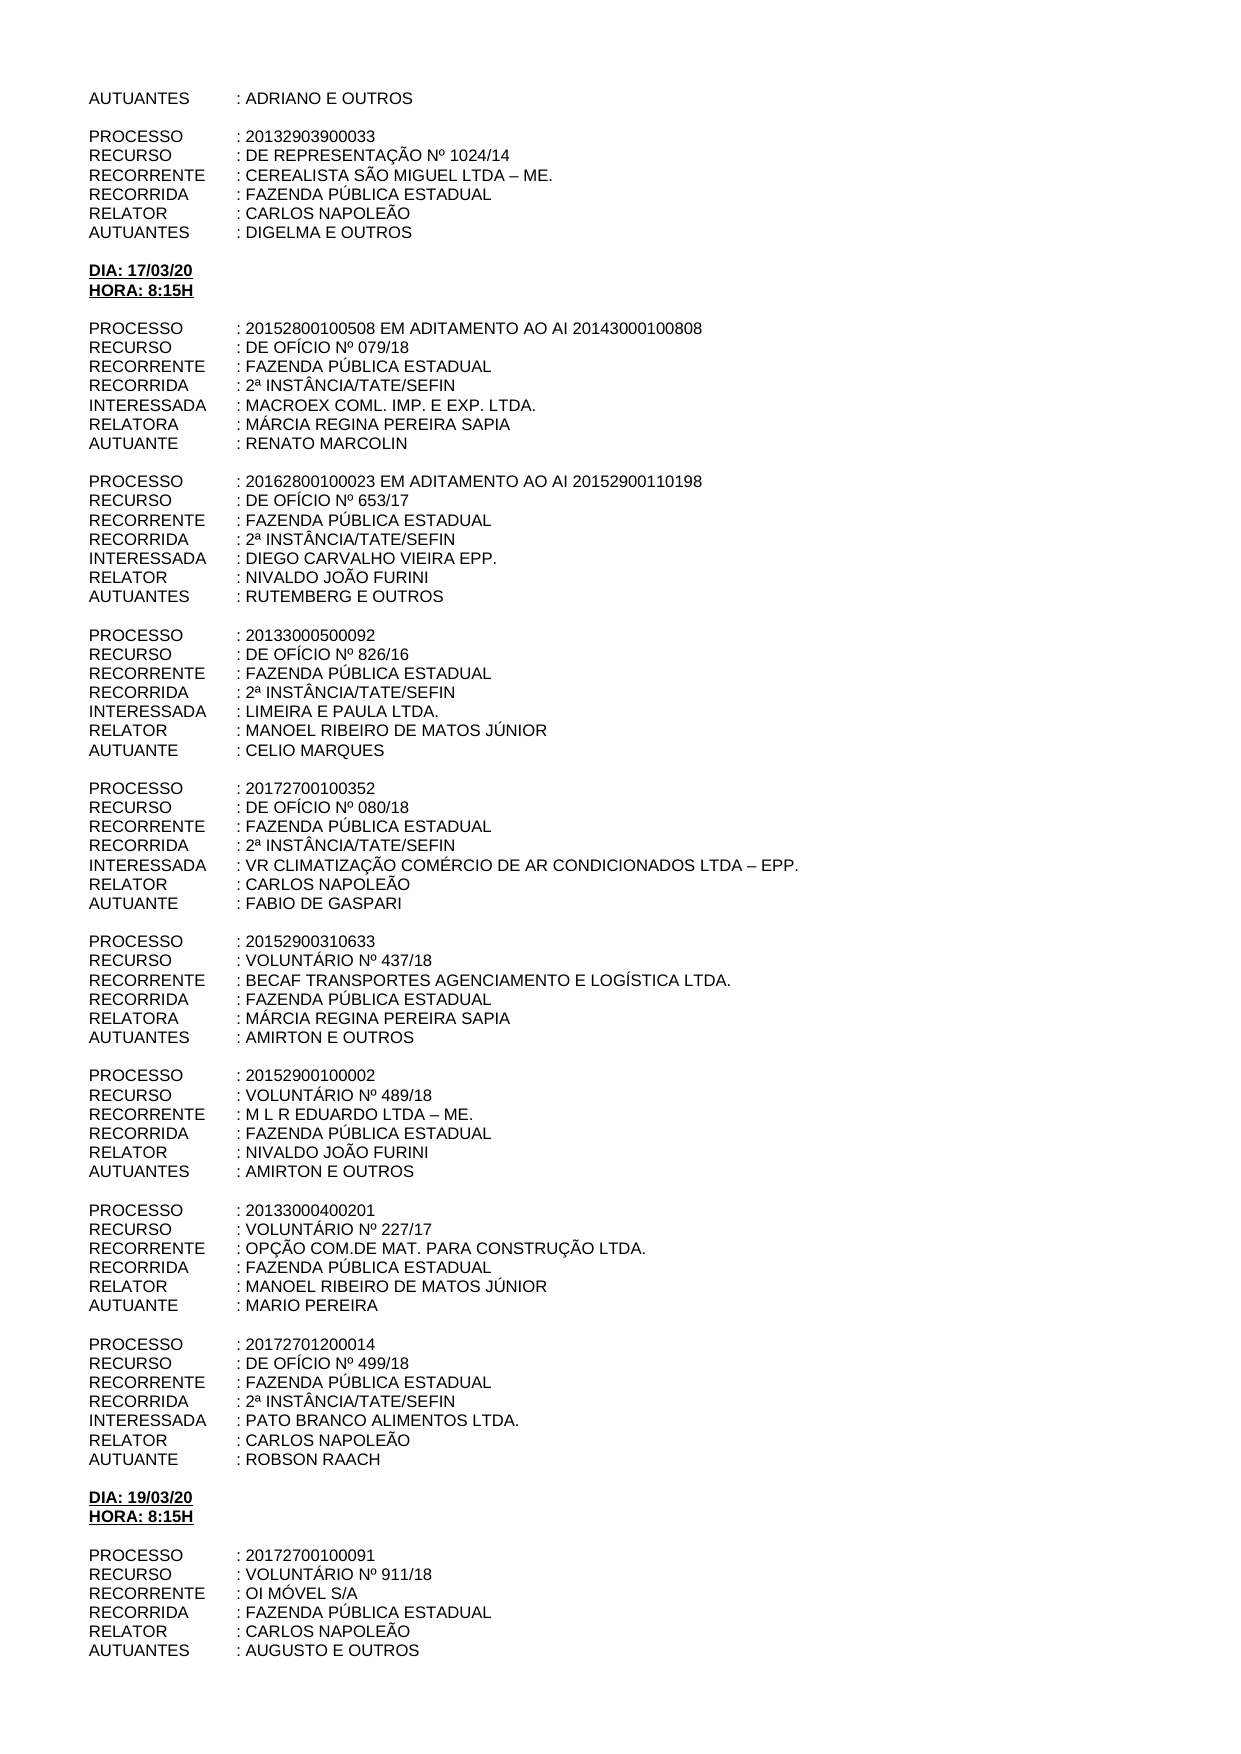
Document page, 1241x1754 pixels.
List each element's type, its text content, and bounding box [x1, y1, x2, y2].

text RECORRIDA : 2ª INSTÂNCIA/TATE/SEFIN [89, 1392, 1152, 1411]
text AUTUANTES : ADRIANO E OUTROS [89, 89, 1152, 108]
text PROCESSO : 20152900100002 [89, 1066, 1152, 1085]
text RELATORA : MÁRCIA REGINA PEREIRA SAPIA [89, 414, 1152, 434]
text RECORRENTE : CEREALISTA SÃO MIGUEL LTDA – ME. [89, 165, 1152, 184]
text RECURSO : DE REPRESENTAÇÃO Nº 1024/14 [89, 146, 1152, 165]
text PROCESSO : 20133000400201 [89, 1200, 1152, 1219]
text PROCESSO : 20152900310633 [89, 932, 1152, 951]
text RECURSO : DE OFÍCIO Nº 499/18 [89, 1354, 1152, 1373]
text RECORRENTE : M L R EDUARDO LTDA – ME. [89, 1104, 1152, 1124]
text RECORRENTE : BECAF TRANSPORTES AGENCIAMENTO E LOGÍSTICA LTDA. [89, 970, 1152, 989]
text AUTUANTE : FABIO DE GASPARI [89, 894, 1152, 913]
text RELATORA : MÁRCIA REGINA PEREIRA SAPIA [89, 1009, 1152, 1028]
text INTERESSADA : DIEGO CARVALHO VIEIRA EPP. [89, 549, 1152, 568]
text INTERESSADA : VR CLIMATIZAÇÃO COMÉRCIO DE AR CONDICIONADOS LTDA – EPP. [89, 855, 1152, 874]
text AUTUANTE : CELIO MARQUES [89, 740, 1152, 759]
text RECORRIDA : FAZENDA PÚBLICA ESTADUAL [89, 1258, 1152, 1277]
text DIA: 17/03/20 [89, 261, 1152, 280]
text RECORRENTE : FAZENDA PÚBLICA ESTADUAL [89, 1373, 1152, 1392]
text AUTUANTES : AMIRTON E OUTROS [89, 1162, 1152, 1181]
text RECURSO : DE OFÍCIO Nº 653/17 [89, 491, 1152, 510]
text AUTUANTES : AMIRTON E OUTROS [89, 1028, 1152, 1047]
text AUTUANTES : DIGELMA E OUTROS [89, 223, 1152, 242]
text RECURSO : VOLUNTÁRIO Nº 437/18 [89, 951, 1152, 970]
text PROCESSO : 20132903900033 [89, 127, 1152, 146]
text RECORRENTE : OPÇÃO COM.DE MAT. PARA CONSTRUÇÃO LTDA. [89, 1239, 1152, 1258]
text PROCESSO : 20152800100508 EM ADITAMENTO AO AI 20143000100808 [89, 319, 1152, 338]
text RELATOR : MANOEL RIBEIRO DE MATOS JÚNIOR [89, 721, 1152, 740]
text RECORRIDA : FAZENDA PÚBLICA ESTADUAL [89, 989, 1152, 1009]
text RECURSO : VOLUNTÁRIO Nº 489/18 [89, 1085, 1152, 1104]
text RELATOR : CARLOS NAPOLEÃO [89, 1622, 1152, 1641]
text RELATOR : CARLOS NAPOLEÃO [89, 204, 1152, 223]
text RECURSO : DE OFÍCIO Nº 826/16 [89, 644, 1152, 664]
text RECORRENTE : OI MÓVEL S/A [89, 1584, 1152, 1603]
text RECORRENTE : FAZENDA PÚBLICA ESTADUAL [89, 357, 1152, 376]
text AUTUANTE : ROBSON RAACH [89, 1449, 1152, 1469]
text RECORRIDA : 2ª INSTÂNCIA/TATE/SEFIN [89, 836, 1152, 855]
text AUTUANTE : MARIO PEREIRA [89, 1296, 1152, 1315]
text RELATOR : MANOEL RIBEIRO DE MATOS JÚNIOR [89, 1277, 1152, 1296]
text PROCESSO : 20162800100023 EM ADITAMENTO AO AI 20152900110198 [89, 472, 1152, 491]
text DIA: 19/03/20 [89, 1488, 1152, 1507]
text PROCESSO : 20172700100352 [89, 779, 1152, 798]
text HORA: 8:15H [89, 1507, 1152, 1526]
text RELATOR : CARLOS NAPOLEÃO [89, 874, 1152, 894]
text RECORRIDA : 2ª INSTÂNCIA/TATE/SEFIN [89, 683, 1152, 702]
text PROCESSO : 20172700100091 [89, 1545, 1152, 1564]
text HORA: 8:15H [89, 280, 1152, 299]
text RECURSO : VOLUNTÁRIO Nº 911/18 [89, 1564, 1152, 1584]
text RECORRIDA : 2ª INSTÂNCIA/TATE/SEFIN [89, 529, 1152, 549]
text AUTUANTES : RUTEMBERG E OUTROS [89, 587, 1152, 606]
text RECORRIDA : FAZENDA PÚBLICA ESTADUAL [89, 1124, 1152, 1143]
text INTERESSADA : LIMEIRA E PAULA LTDA. [89, 702, 1152, 721]
text PROCESSO : 20133000500092 [89, 625, 1152, 644]
text INTERESSADA : PATO BRANCO ALIMENTOS LTDA. [89, 1411, 1152, 1430]
text RELATOR : CARLOS NAPOLEÃO [89, 1430, 1152, 1449]
text RECORRENTE : FAZENDA PÚBLICA ESTADUAL [89, 510, 1152, 529]
text RELATOR : NIVALDO JOÃO FURINI [89, 1143, 1152, 1162]
text AUTUANTE : RENATO MARCOLIN [89, 434, 1152, 453]
text RECORRENTE : FAZENDA PÚBLICA ESTADUAL [89, 817, 1152, 836]
text RECORRIDA : FAZENDA PÚBLICA ESTADUAL [89, 1603, 1152, 1622]
text AUTUANTES : AUGUSTO E OUTROS [89, 1641, 1152, 1660]
text PROCESSO : 20172701200014 [89, 1334, 1152, 1354]
text RECORRENTE : FAZENDA PÚBLICA ESTADUAL [89, 664, 1152, 683]
text RECURSO : VOLUNTÁRIO Nº 227/17 [89, 1219, 1152, 1239]
text RECORRIDA : 2ª INSTÂNCIA/TATE/SEFIN [89, 376, 1152, 395]
text RECORRIDA : FAZENDA PÚBLICA ESTADUAL [89, 184, 1152, 204]
text RECURSO : DE OFÍCIO Nº 079/18 [89, 338, 1152, 357]
text RECURSO : DE OFÍCIO Nº 080/18 [89, 798, 1152, 817]
text RELATOR : NIVALDO JOÃO FURINI [89, 568, 1152, 587]
text INTERESSADA : MACROEX COML. IMP. E EXP. LTDA. [89, 395, 1152, 414]
